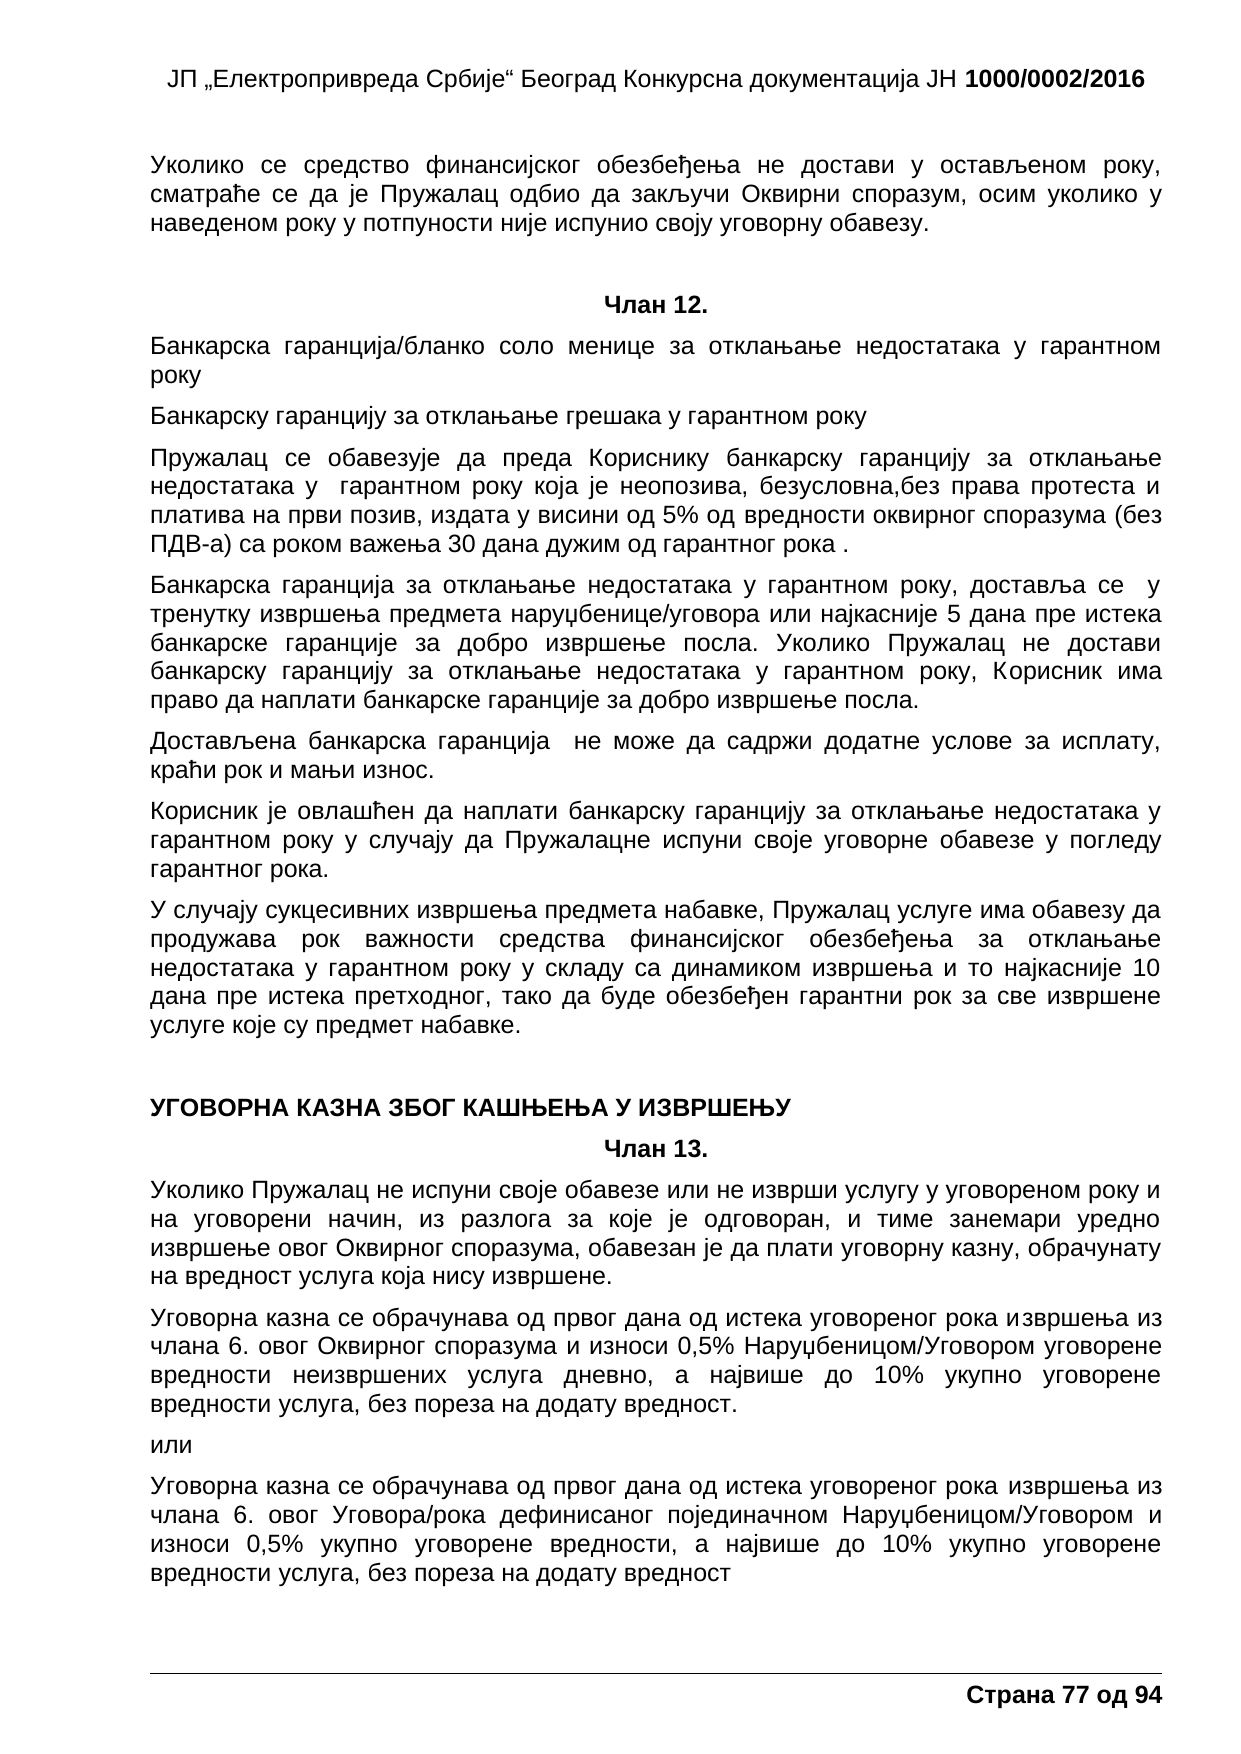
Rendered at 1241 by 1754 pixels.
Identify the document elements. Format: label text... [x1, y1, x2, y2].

text Уговорна казна се обрачунава од првог дана од истека уговореног рока извршења из члана 6. овог Уговора/рока дефинисаног појединачном Наруџбеницом/Уговором и износи 0,5% укупно уговорене вредности, а највише до 10% укупно уговорене вредности услуга, без пореза на додату вредност [150, 1471, 1162, 1586]
text Уколико Пружалац не испуни своје обавезе или не изврши услугу у уговореном року и на уговорени начин, из разлога за које је одговоран, и тиме занемари уредно извршење овог Оквирног споразума, обавезан је да плати уговорну казну, обрачунату на вредност услуга која нису извршене. [150, 1175, 1162, 1290]
text УГОВОРНА КАЗНА ЗБОГ КАШЊЕЊА У ИЗВРШЕЊУ [150, 1092, 1162, 1121]
text Банкарску гаранцију за отклањање грешака у гарантном року [150, 401, 1162, 430]
text Пружалац се обавезује да преда Кориснику банкарску гаранцију за отклањање недостатака у гарантном року која је неопозива, безусловна,без права протеста и платива на први позив, издата у висини од 5% од вредности оквирног споразума (без ПДВ-а) са роком важења 30 дана дужим од гарантног рока . [150, 442, 1162, 557]
text Члан 13. [150, 1134, 1162, 1162]
text Достављена банкарска гаранција не може да садржи додатне услове за исплату, краћи рок и мањи износ. [150, 726, 1162, 784]
text или [150, 1430, 1162, 1459]
text Корисник је овлашћен да наплати банкарску гаранцију за отклањање недостатака у гарантном року у случају да Пружалацне испуни своје уговорне обавезе у погледу гарантног рока. [150, 796, 1162, 882]
text Банкарска гаранција за отклањање недостатака у гарантном року, доставља се у тренутку извршења предмета наруџбенице/уговора или најкасније 5 дана пре истека банкарске гаранције за добро извршење посла. Уколико Пружалац не достави банкарску гаранцију за отклањање недостатака у гарантном року, Корисник има право да наплати банкарске гаранције за добро извршење посла. [150, 570, 1162, 714]
text Уговорна казна се обрачунава од првог дана од истека уговореног рока извршења из члана 6. овог Оквирног споразума и износи 0,5% Наруџбеницом/Уговором уговорене вредности неизвршених услуга дневно, а највише до 10% укупно уговорене вредности услуга, без пореза на додату вредност. [150, 1302, 1162, 1417]
text У случају сукцесивних извршења предмета набавке, Пружалац услуге има обавезу да продужава рок важности средства финансијског обезбеђења за отклањање недостатака у гарантном року у складу са динамиком извршења и то најкасније 10 дана пре истека претходног, тако да буде обезбеђен гарантни рок за све извршене услуге које су предмет набавке. [150, 895, 1162, 1039]
text Уколико се средство финансијског обезбеђења не достави у остављеном року, сматраће се да је Пружалац одбио да закључи Оквирни споразум, осим уколико у наведеном року у потпуности није испунио своју уговорну обавезу. [150, 150, 1162, 236]
text Банкарска гаранција/бланко соло менице за отклањање недостатака у гарантном року [150, 331, 1162, 389]
text Члан 12. [150, 290, 1162, 319]
